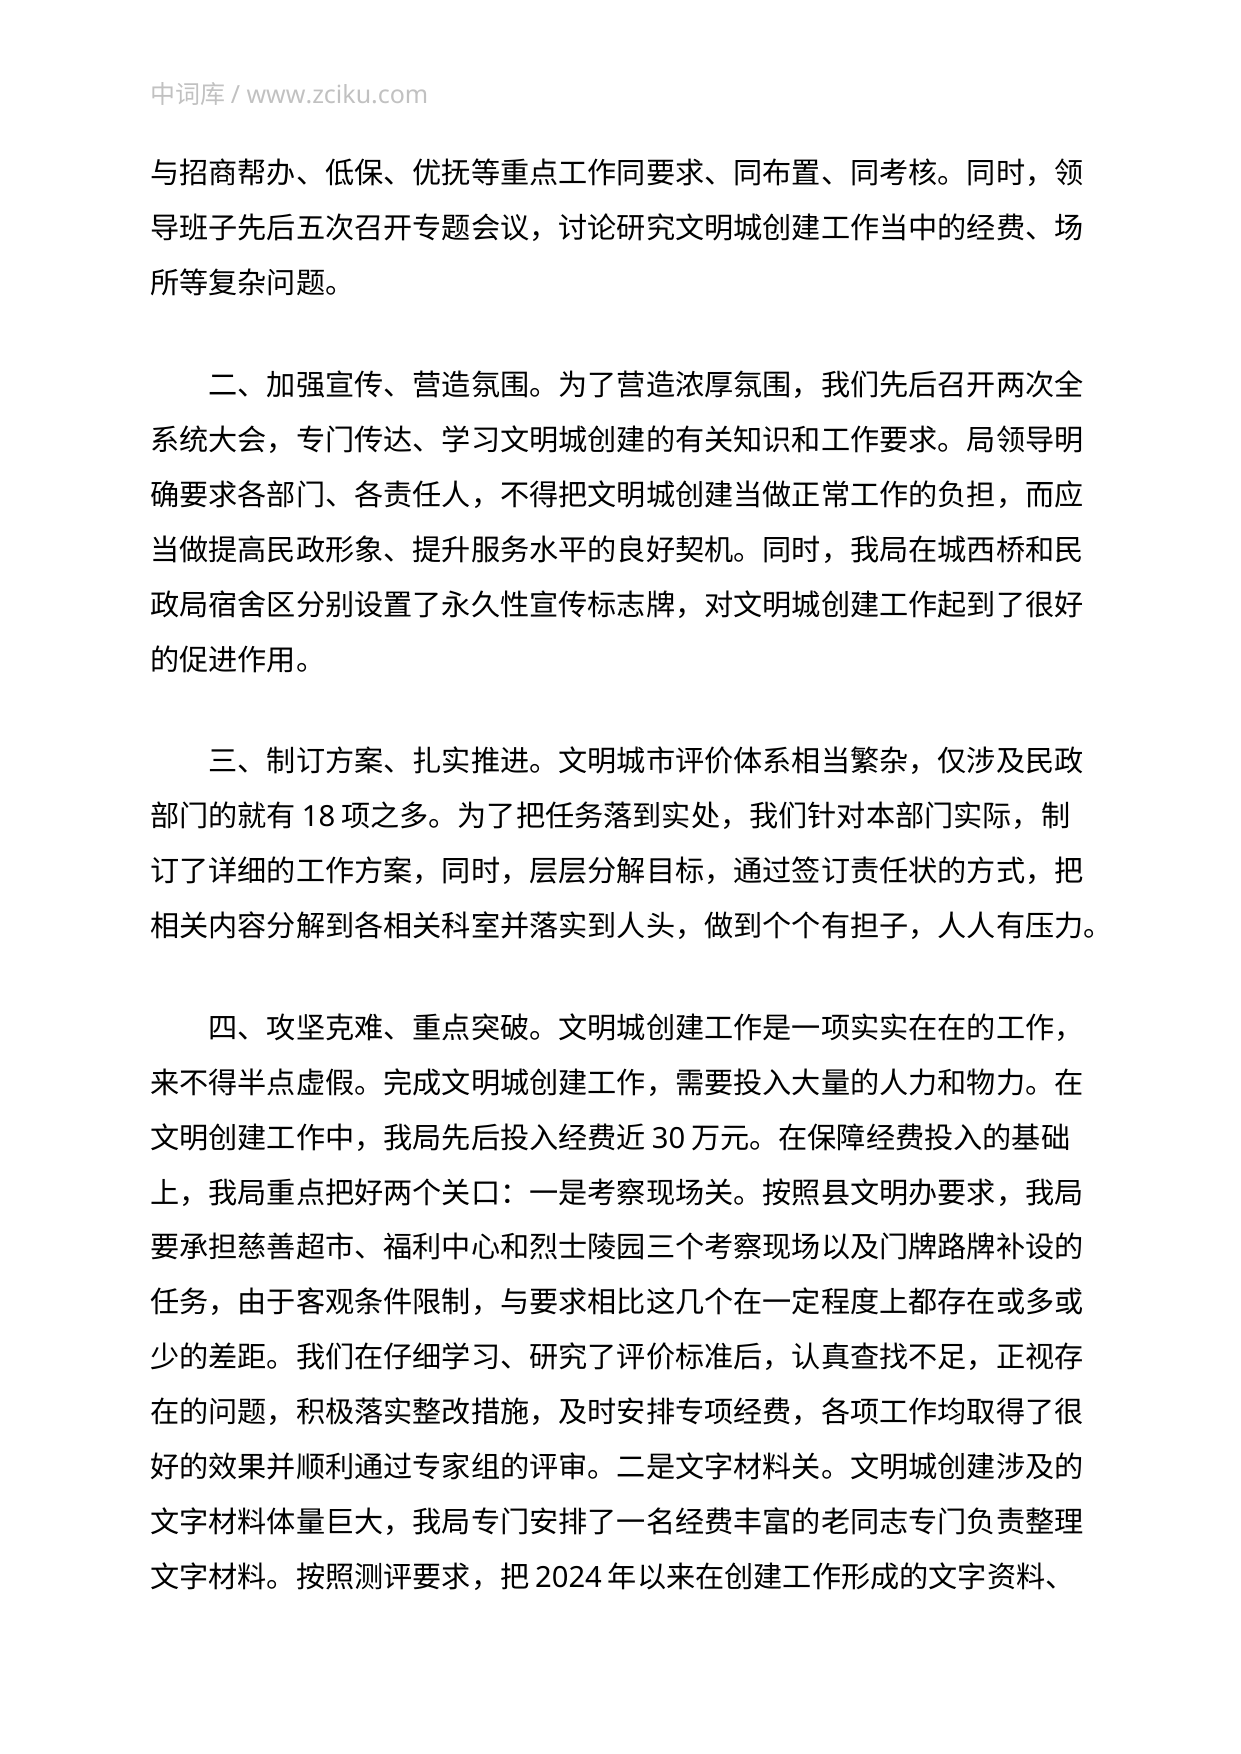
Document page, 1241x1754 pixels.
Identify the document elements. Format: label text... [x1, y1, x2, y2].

text 二、加强宣传、营造氛围。为了营造浓厚氛围，我们先后召开两次全系统大会，专门传达、学习文明城创建的有关知识和工作要求。局领导明确要求各部门、各责任人，不得把文明城创建当做正常工作的负担，而应当做提高民政形象、提升服务水平的良好契机。同时，我局在城西桥和民政局宿舍区分别设置了永久性宣传标志牌，对文明城创建工作起到了很好的促进作用。 [150, 362, 1090, 678]
text 三、制订方案、扎实推进。文明城市评价体系相当繁杂，仅涉及民政部门的就有18项之多。为了把任务落到实处，我们针对本部门实际，制订了详细的工作方案，同时，层层分解目标，通过签订责任状的方式，把相关内容分解到各相关科室并落实到人头，做到个个有担子，人人有压力。 [150, 738, 1090, 945]
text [150, 150, 1090, 302]
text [150, 1004, 1090, 1596]
